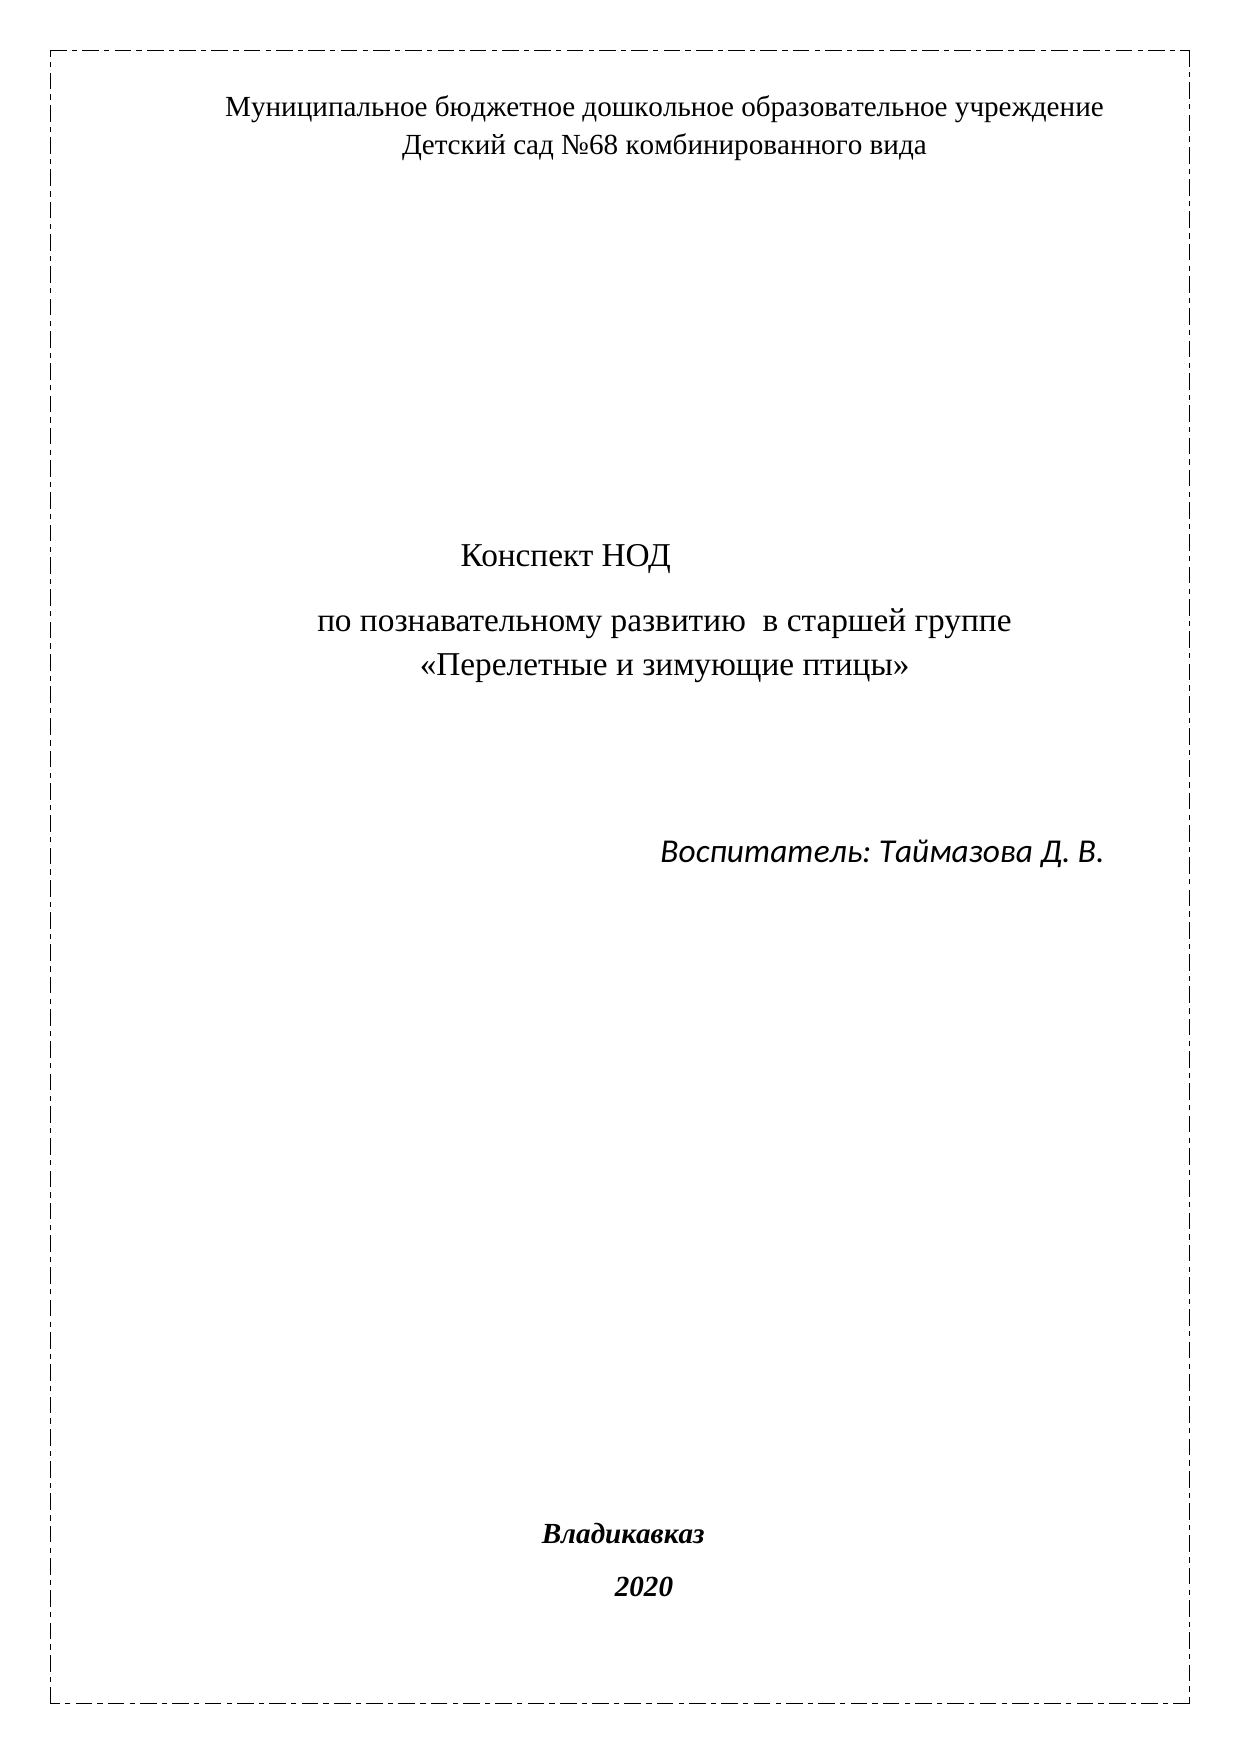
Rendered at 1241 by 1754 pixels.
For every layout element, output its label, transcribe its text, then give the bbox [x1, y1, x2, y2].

text по познавательному развитию в старшей группе «Перелетные и зимующие птицы» [177, 600, 1152, 683]
text Детский сад №68 комбинированного вида [177, 127, 1152, 161]
text 2020 [177, 1569, 1152, 1602]
text Воспитатель: Таймазова Д. В. [177, 829, 1152, 870]
text Владикавказ [177, 1517, 1152, 1550]
text Конспект НОД [177, 535, 1152, 574]
text Муниципальное бюджетное дошкольное образовательное учреждение [177, 89, 1152, 122]
